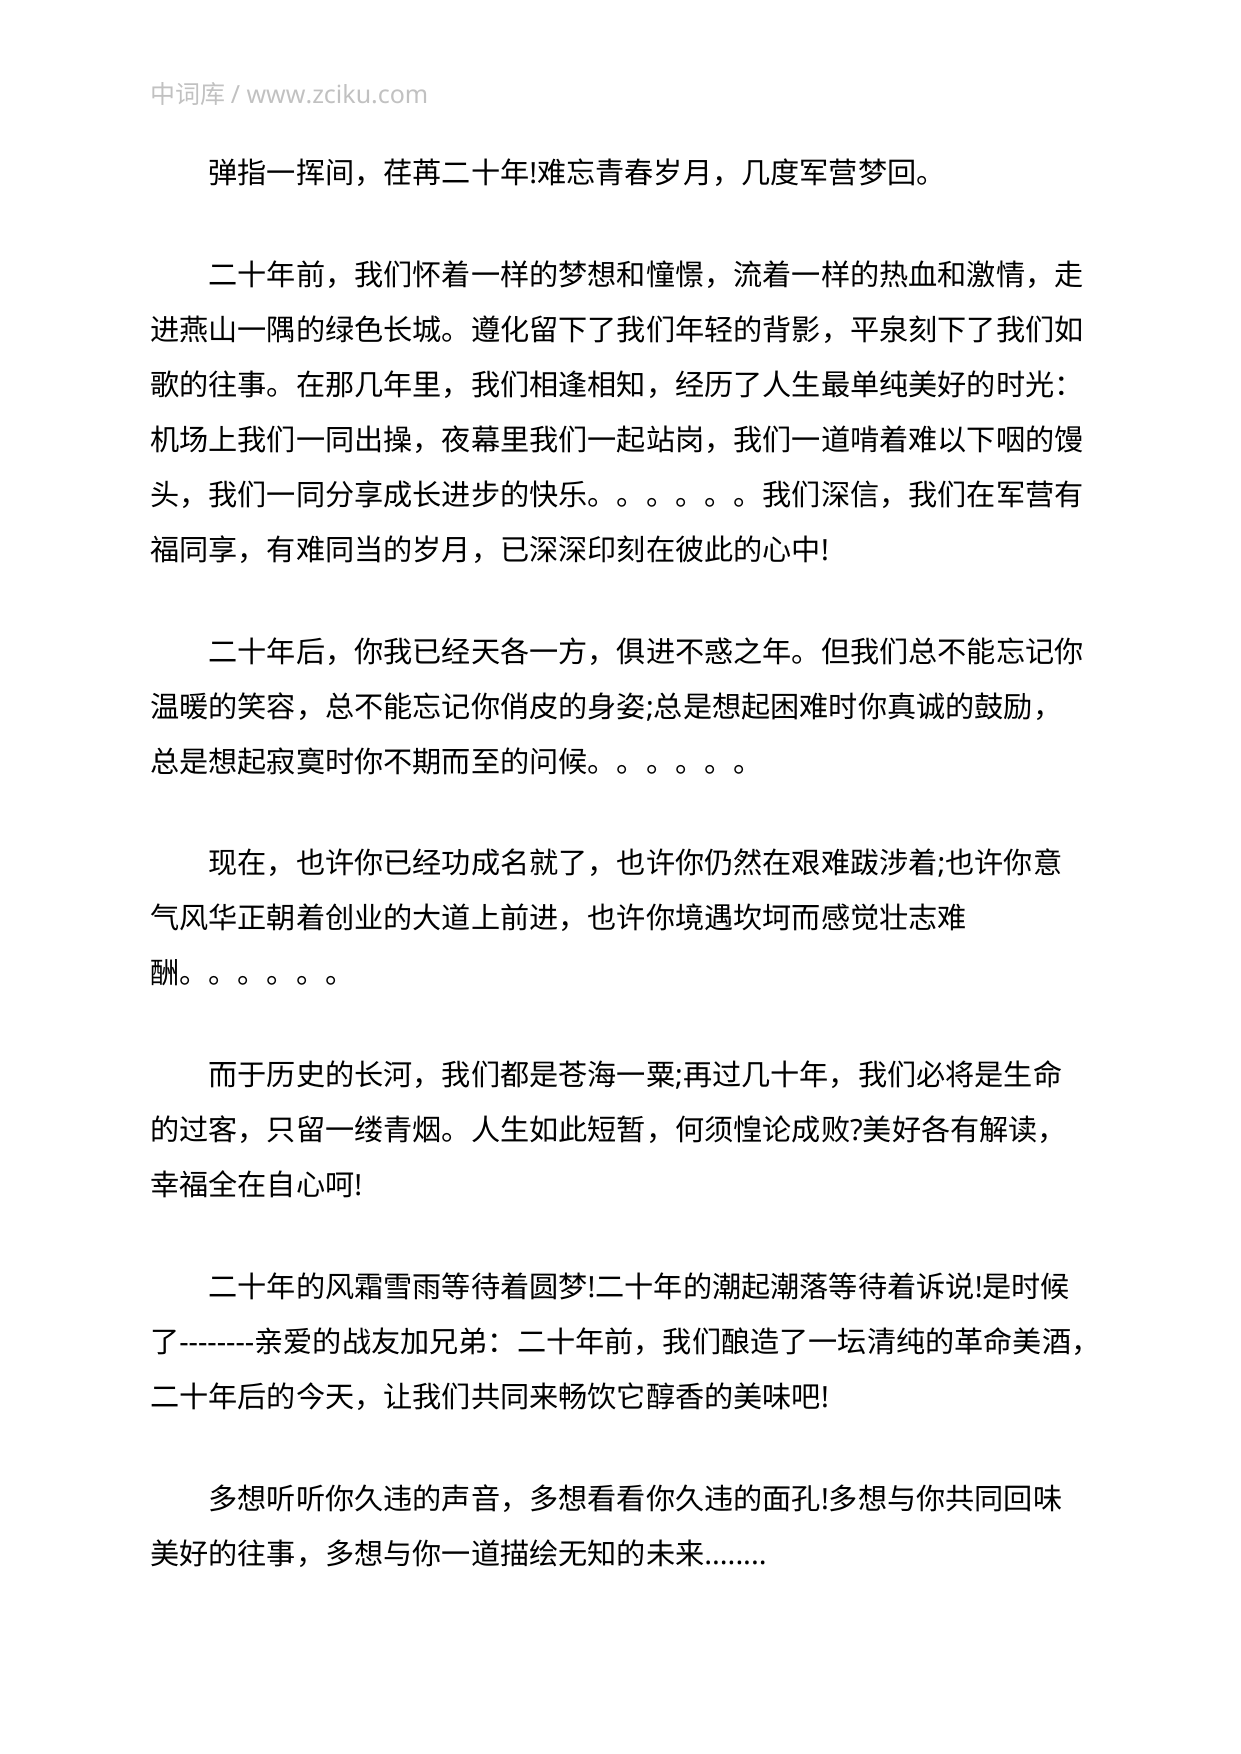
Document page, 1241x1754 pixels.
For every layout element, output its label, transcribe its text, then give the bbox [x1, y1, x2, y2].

text 二十年的风霜雪雨等待着圆梦!二十年的潮起潮落等待着诉说!是时候了--------亲爱的战友加兄弟：二十年前，我们酿造了一坛清纯的革命美酒，二十年后的今天，让我们共同来畅饮它醇香的美味吧! [150, 1264, 1090, 1416]
text 二十年前，我们怀着一样的梦想和憧憬，流着一样的热血和激情，走进燕山一隅的绿色长城。遵化留下了我们年轻的背影，平泉刻下了我们如歌的往事。在那几年里，我们相逢相知，经历了人生最单纯美好的时光：机场上我们一同出操，夜幕里我们一起站岗，我们一道啃着难以下咽的馒头，我们一同分享成长进步的快乐。。。。。。我们深信，我们在军营有福同享，有难同当的岁月，已深深印刻在彼此的心中! [150, 252, 1090, 569]
text 而于历史的长河，我们都是苍海一粟;再过几十年，我们必将是生命的过客，只留一缕青烟。人生如此短暂，何须惶论成败?美好各有解读，幸福全在自心呵! [150, 1052, 1090, 1204]
text 弹指一挥间，荏苒二十年!难忘青春岁月，几度军营梦回。 [150, 150, 1090, 192]
text 多想听听你久违的声音，多想看看你久违的面孔!多想与你共同回味美好的往事，多想与你一道描绘无知的未来........ [150, 1476, 1090, 1573]
text 二十年后，你我已经天各一方，俱进不惑之年。但我们总不能忘记你温暖的笑容，总不能忘记你俏皮的身姿;总是想起困难时你真诚的鼓励，总是想起寂寞时你不期而至的问候。。。。。。 [150, 628, 1090, 781]
text 现在，也许你已经功成名就了，也许你仍然在艰难跋涉着;也许你意气风华正朝着创业的大道上前进，也许你境遇坎坷而感觉壮志难酬。。。。。。 [150, 840, 1090, 992]
